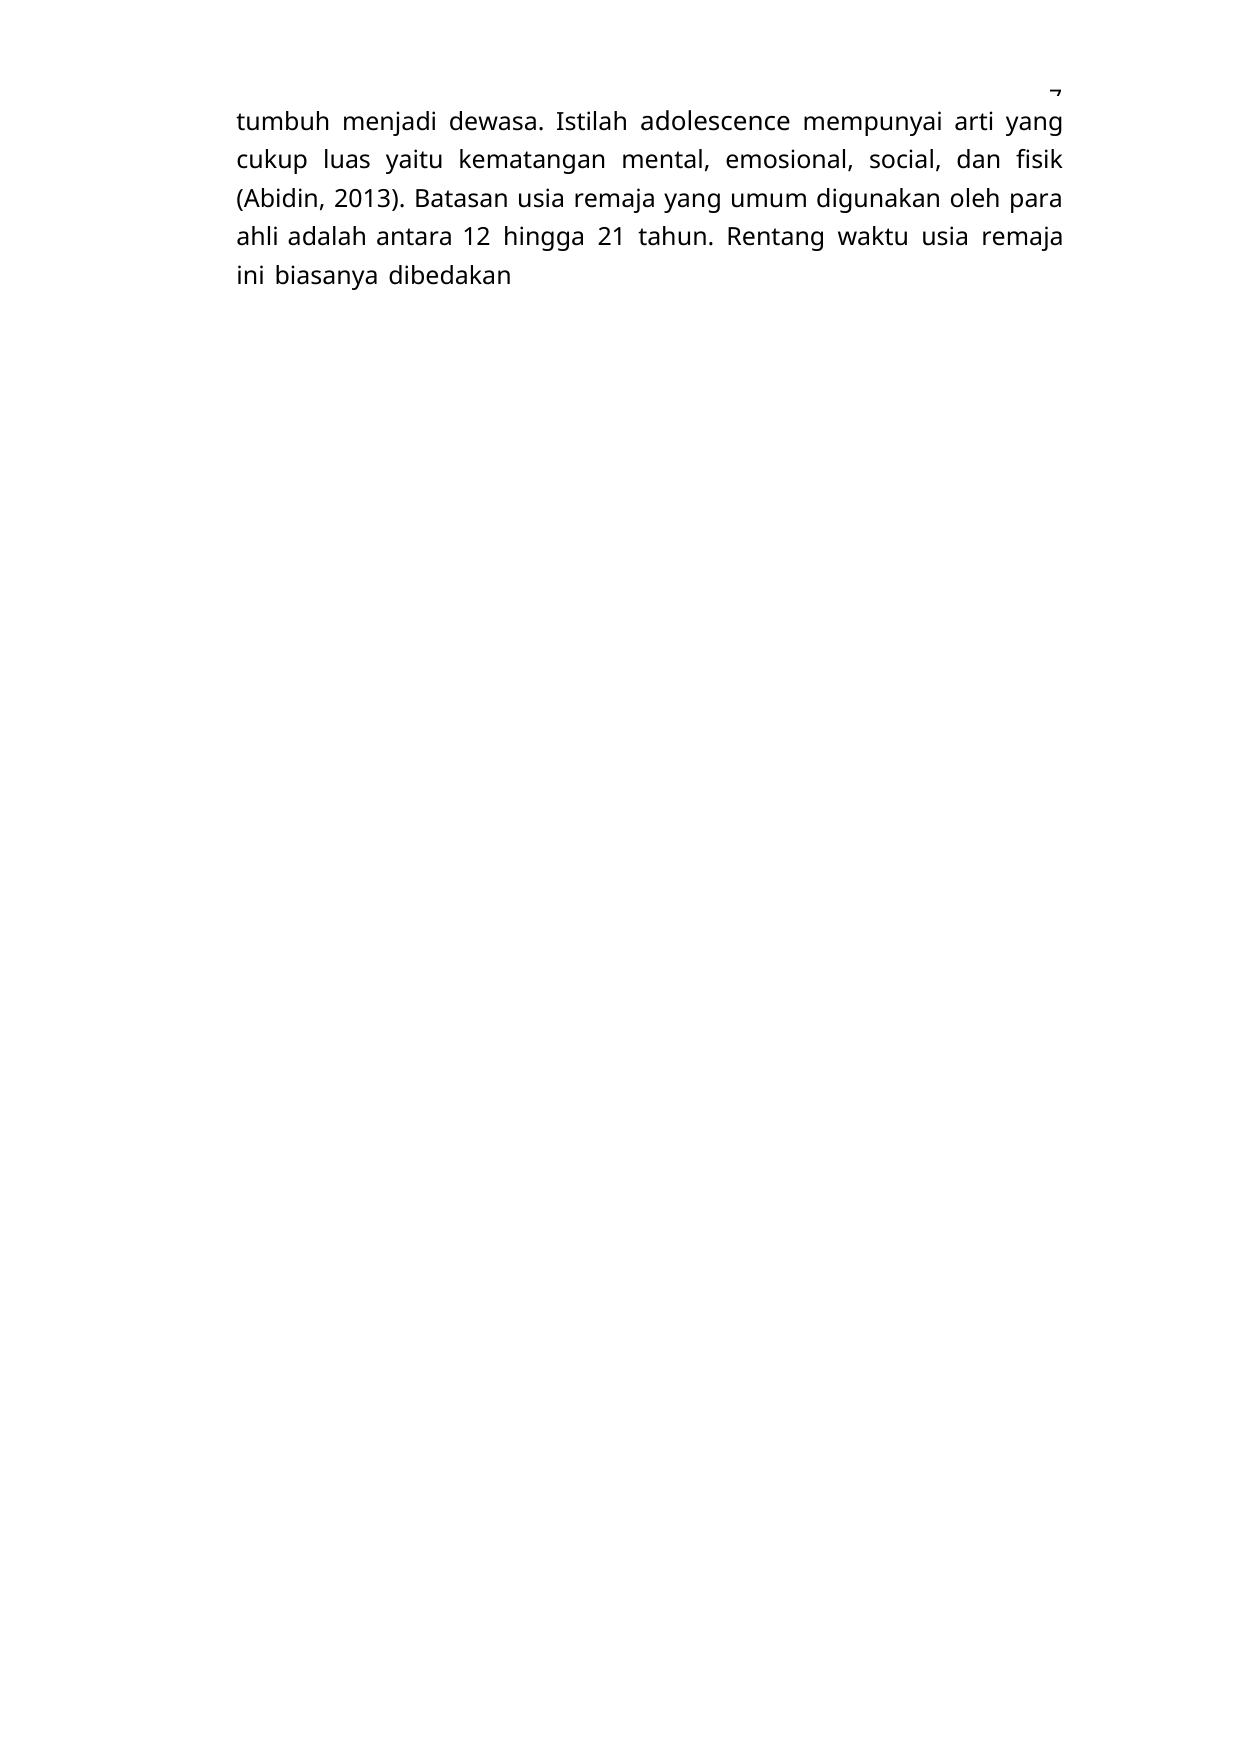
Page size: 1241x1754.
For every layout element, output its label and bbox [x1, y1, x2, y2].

text [236, 102, 1064, 291]
